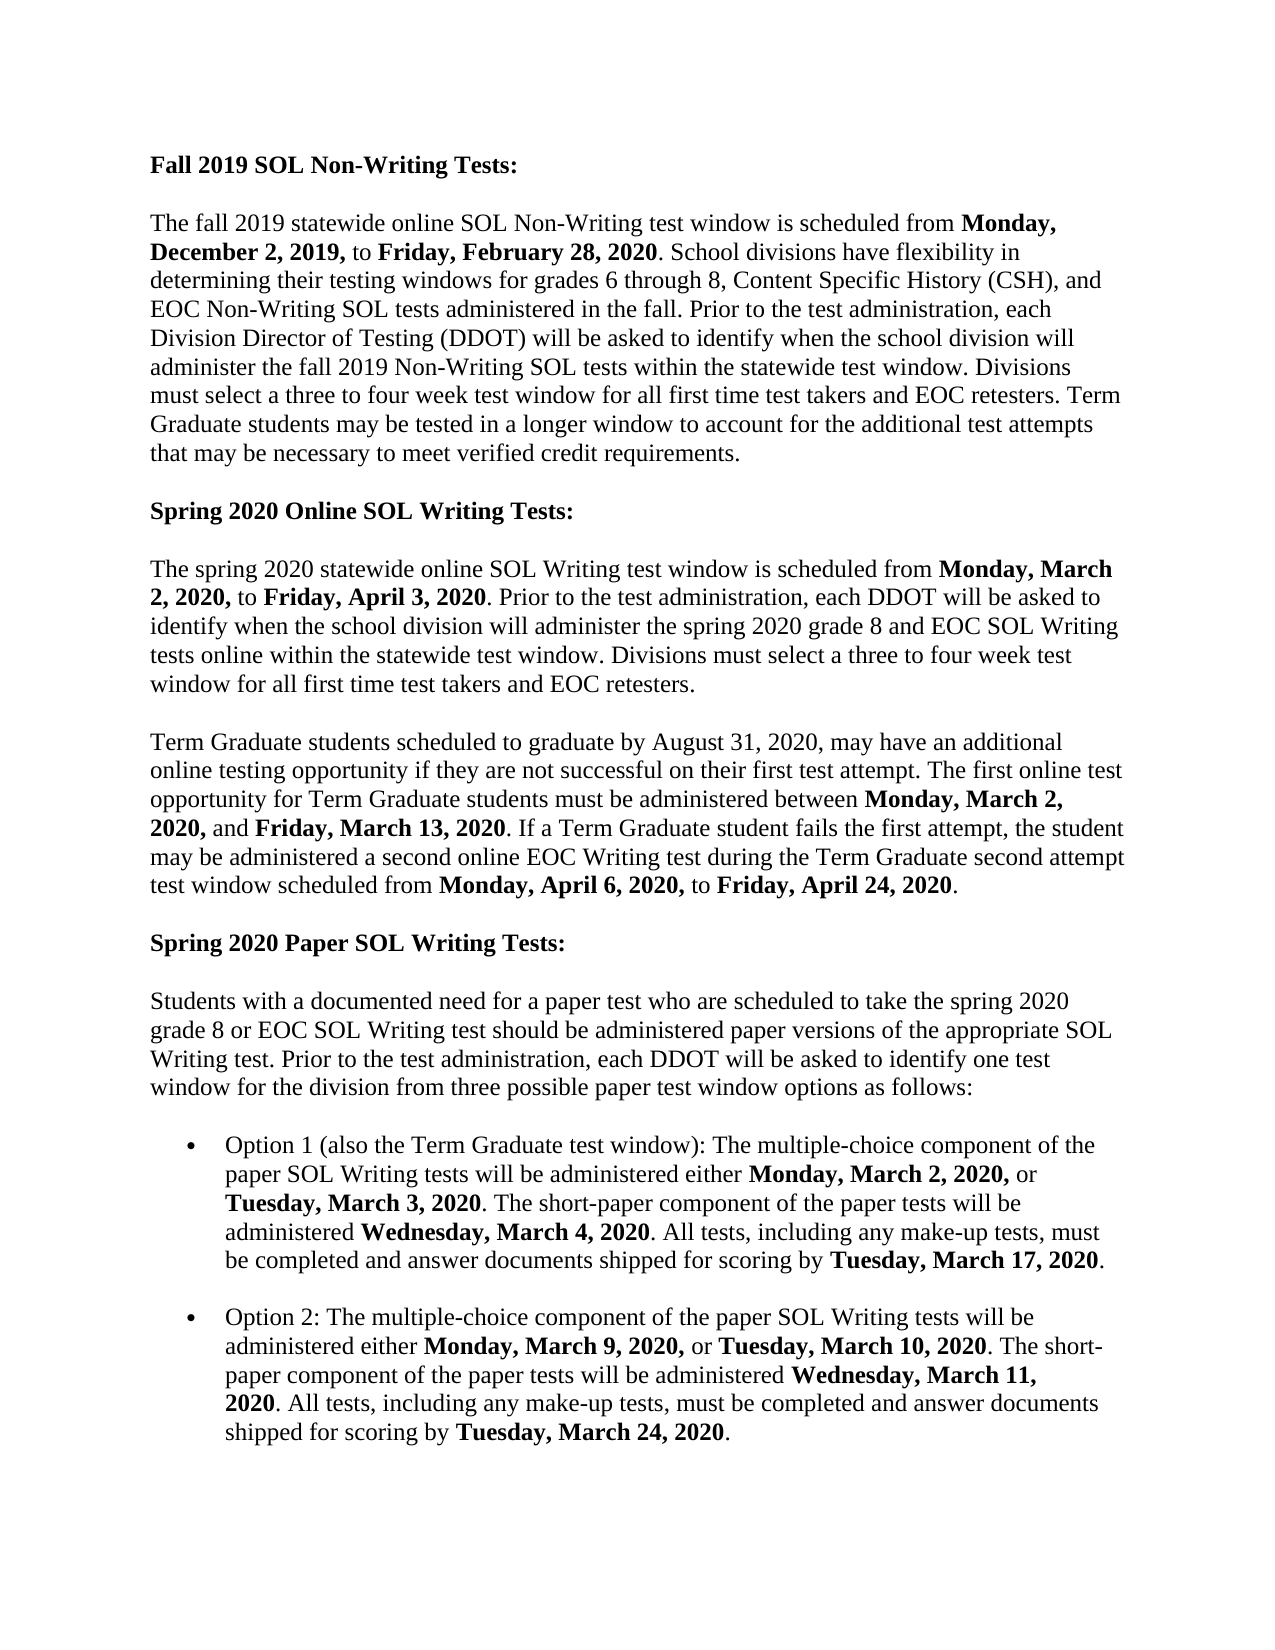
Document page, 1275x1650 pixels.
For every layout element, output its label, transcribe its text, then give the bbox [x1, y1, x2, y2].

list Option 1 (also the Term Graduate test window): The multiple-choice component of the paper SOL Writing tests will be administered either Monday, March 2, 2020, or Tuesday, March 3, 2020. The short-paper component of the paper tests will be administered Wednesday, March 4, 2020. All tests, including any make-up tests, must be completed and answer documents shipped for scoring by Tuesday, March 17, 2020. [187, 1130, 1125, 1274]
text The spring 2020 statewide online SOL Writing test window is scheduled from Monday, March 2, 2020, to Friday, April 3, 2020. Prior to the test administration, each DDOT will be asked to identify when the school division will administer the spring 2020 grade 8 and EOC SOL Writing tests online within the statewide test window. Divisions must select a three to four week test window for all first time test takers and EOC retesters. [150, 554, 1125, 697]
text The fall 2019 statewide online SOL Non-Writing test window is scheduled from Monday, December 2, 2019, to Friday, February 28, 2020. School divisions have flexibility in determining their testing windows for grades 6 through 8, Content Specific History (CSH), and EOC Non-Writing SOL tests administered in the fall. Prior to the test administration, each Division Director of Testing (DDOT) will be asked to identify when the school division will administer the fall 2019 Non-Writing SOL tests within the statewide test window. Divisions must select a three to four week test window for all first time test takers and EOC retesters. Term Graduate students may be tested in a longer window to account for the additional test attempts that may be necessary to meet verified credit requirements. [150, 208, 1125, 467]
text Term Graduate students scheduled to graduate by August 31, 2020, may have an additional online testing opportunity if they are not successful on their first test attempt. The first online test opportunity for Term Graduate students must be administered between Monday, March 2, 2020, and Friday, March 13, 2020. If a Term Graduate student fails the first attempt, the student may be administered a second online EOC Writing test during the Term Graduate second attempt test window scheduled from Monday, April 6, 2020, to Friday, April 24, 2020. [150, 727, 1125, 899]
text Students with a documented need for a paper test who are scheduled to take the spring 2020 grade 8 or EOC SOL Writing test should be administered paper versions of the appropriate SOL Writing test. Prior to the test administration, each DDOT will be asked to identify one test window for the division from three possible paper test window options as follows: [150, 986, 1125, 1101]
subtitle Spring 2020 Online SOL Writing Tests: [150, 496, 1125, 524]
subtitle Fall 2019 SOL Non-Writing Tests: [150, 150, 1125, 179]
subtitle Spring 2020 Paper SOL Writing Tests: [150, 928, 1125, 957]
list Option 2: The multiple-choice component of the paper SOL Writing tests will be administered either Monday, March 9, 2020, or Tuesday, March 10, 2020. The short-paper component of the paper tests will be administered Wednesday, March 11, 2020. All tests, including any make-up tests, must be completed and answer documents shipped for scoring by Tuesday, March 24, 2020. [187, 1302, 1125, 1446]
